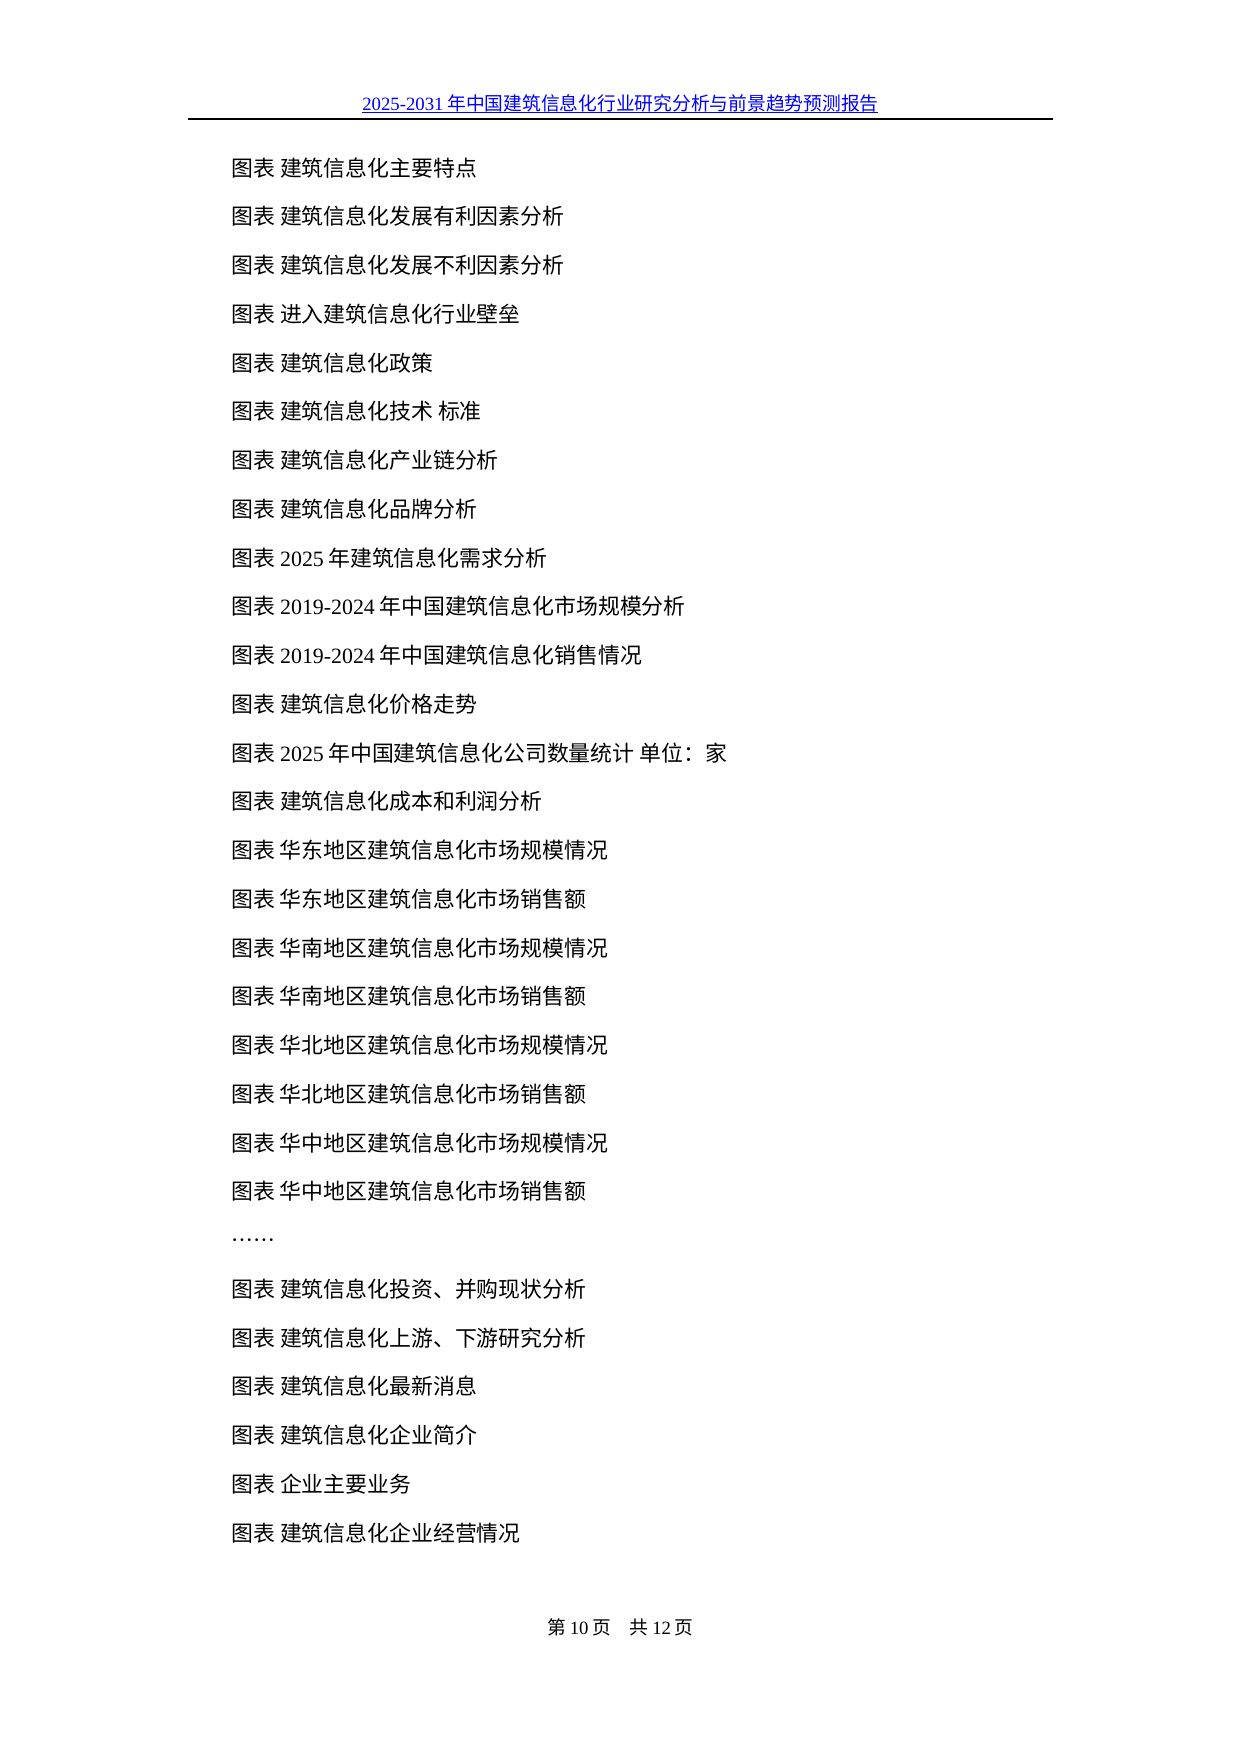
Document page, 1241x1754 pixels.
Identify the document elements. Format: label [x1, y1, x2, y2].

text [187, 150, 1053, 1548]
